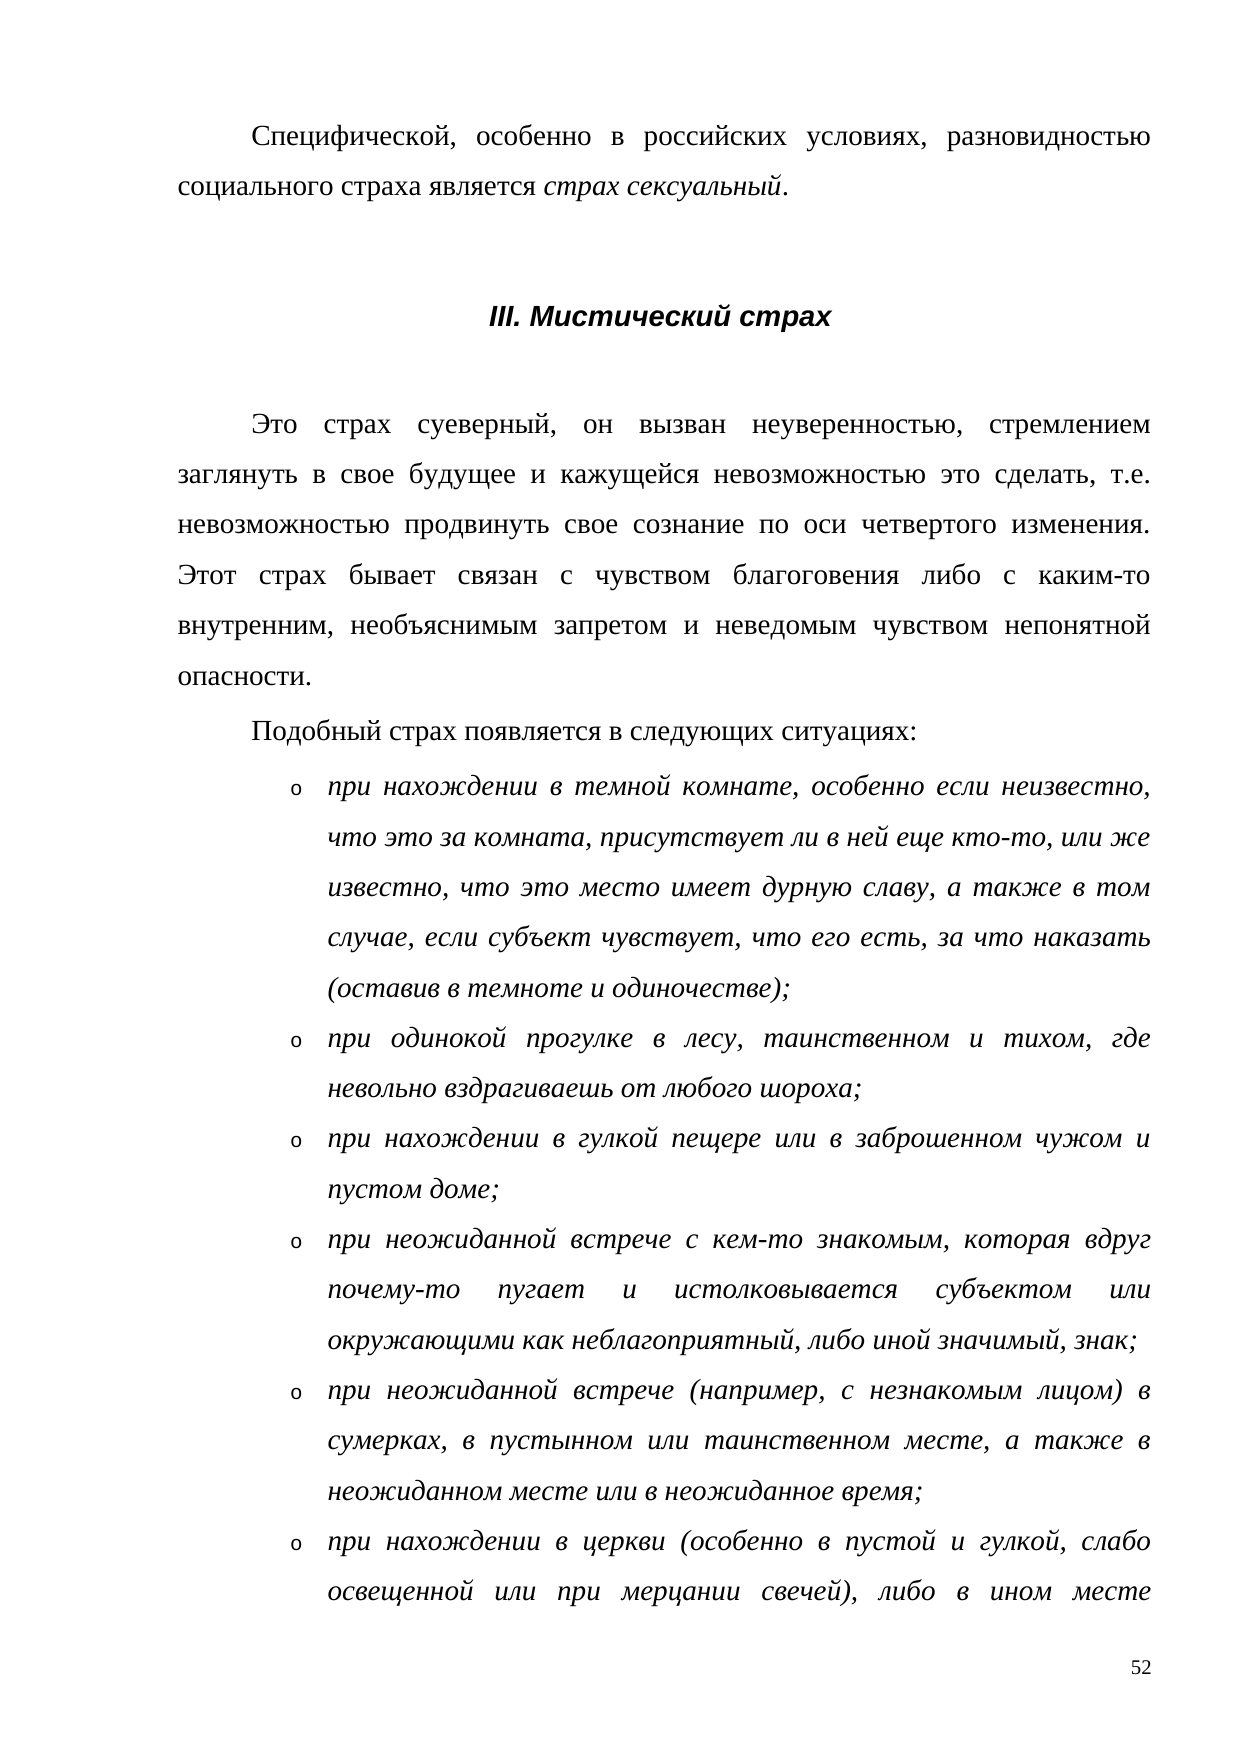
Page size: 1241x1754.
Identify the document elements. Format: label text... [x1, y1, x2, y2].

list при неожиданной встрече (например, с незнакомым лицом) в сумерках, в пустынном или таинственном месте, а также в неожиданном месте или в неожиданное время; [290, 1372, 1152, 1506]
list при нахождении в гулкой пещере или в заброшенном чужом и пустом доме; [290, 1121, 1152, 1204]
list при одинокой прогулке в лесу, таинственном и тихом, где невольно вздрагиваешь от любого шороха; [290, 1020, 1152, 1104]
text Специфической, особенно в российских условиях, разновидностью социального страха является страх сексуальный. [177, 118, 1152, 202]
list при нахождении в темной комнате, особенно если неизвестно, что это за комната, присутствует ли в ней еще кто-то, или же известно, что это место имеет дурную славу, а также в том случае, если субъект чувствует, что его есть, за что наказать (оставив в темноте и одиночестве); [290, 768, 1152, 1003]
text Это страх суеверный, он вызван неуверенностью, стремлением заглянуть в свое будущее и кажущейся невозможностью это сделать, т.е. невозможностью продвинуть свое сознание по оси четвертого изменения. Этот страх бывает связан с чувством благоговения либо с каким-то внутренним, необъяснимым запретом и неведомым чувством непонятной опасности. [177, 406, 1152, 691]
list при неожиданной встрече с кем-то знакомым, которая вдруг почему-то пугает и истолковывается субъектом или окружающими как неблагоприятный, либо иной значимый, знак; [290, 1221, 1152, 1355]
subtitle III. Мистический страх [177, 299, 1152, 383]
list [290, 1523, 1152, 1607]
text Подобный страх появляется в следующих ситуациях: [177, 713, 1152, 747]
